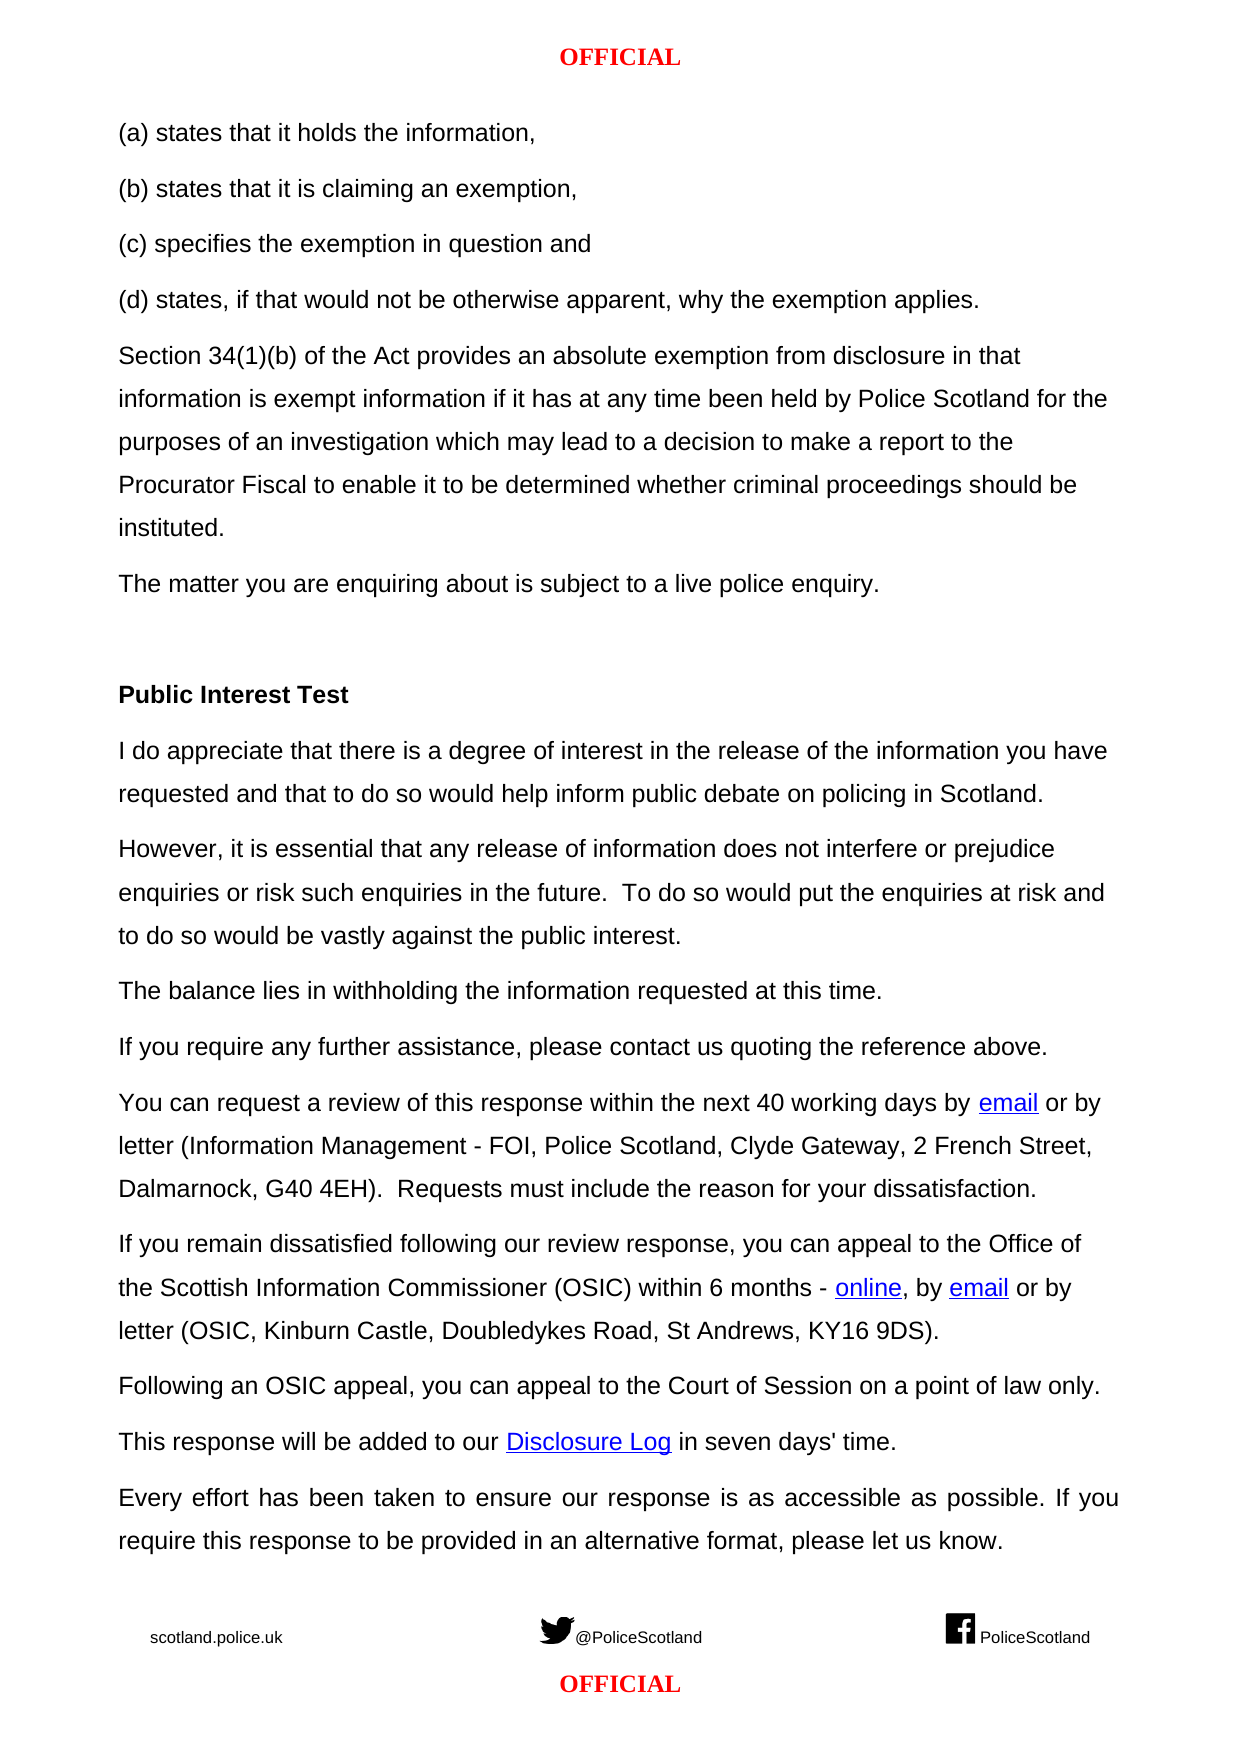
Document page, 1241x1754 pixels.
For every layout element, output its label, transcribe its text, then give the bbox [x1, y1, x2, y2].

text However, it is essential that any release of information does not interfere or prejudice enquiries or risk such enquiries in the future. To do so would put the enquiries at risk and to do so would be vastly against the public interest. [118, 834, 1122, 949]
text If you remain dissatisfied following our review response, you can appeal to the Office of the Scottish Information Commissioner (OSIC) within 6 months - online, by email or by letter (OSIC, Kinburn Castle, Doubledykes Road, St Andrews, KY16 9DS). [118, 1229, 1122, 1344]
text The balance lies in withholding the information requested at this time. [118, 976, 1122, 1005]
text I do appreciate that there is a degree of interest in the release of the information you have requested and that to do so would help inform public debate on policing in Scotland. [118, 736, 1122, 807]
text Public Interest Test [118, 680, 1122, 709]
text The matter you are enquiring about is subject to a live police enquiry. [118, 569, 1122, 597]
picture [538, 1617, 575, 1644]
text (c) specifies the exemption in question and [118, 229, 1122, 258]
text Section 34(1)(b) of the Act provides an absolute exemption from disclosure in that information is exempt information if it has at any time been held by Police Scotland for the purposes of an investigation which may lead to a decision to make a report to the Procurator Fiscal to enable it to be determined whether criminal proceedings should be instituted. [118, 341, 1122, 542]
text (a) states that it holds the information, [118, 118, 1122, 147]
text You can request a review of this response within the next 40 working days by email or by letter (Information Management - FOI, Police Scotland, Clyde Gateway, 2 French Street, Dalmarnock, G40 4EH). Requests must include the reason for your dissatisfaction. [118, 1087, 1122, 1202]
text Following an OSIC appeal, you can appeal to the Court of Session on a point of law only. [118, 1371, 1122, 1400]
text Every effort has been taken to ensure our response is as accessible as possible. If you require this response to be provided in an alternative format, please let us know. [118, 1482, 1122, 1554]
text This response will be added to our Disclosure Log in seven days' time. [118, 1427, 1122, 1456]
text (d) states, if that would not be otherwise apparent, why the exemption applies. [118, 285, 1122, 314]
text (b) states that it is claiming an exemption, [118, 174, 1122, 202]
picture [945, 1613, 976, 1644]
text If you require any further assistance, please contact us quoting the reference above. [118, 1032, 1122, 1061]
